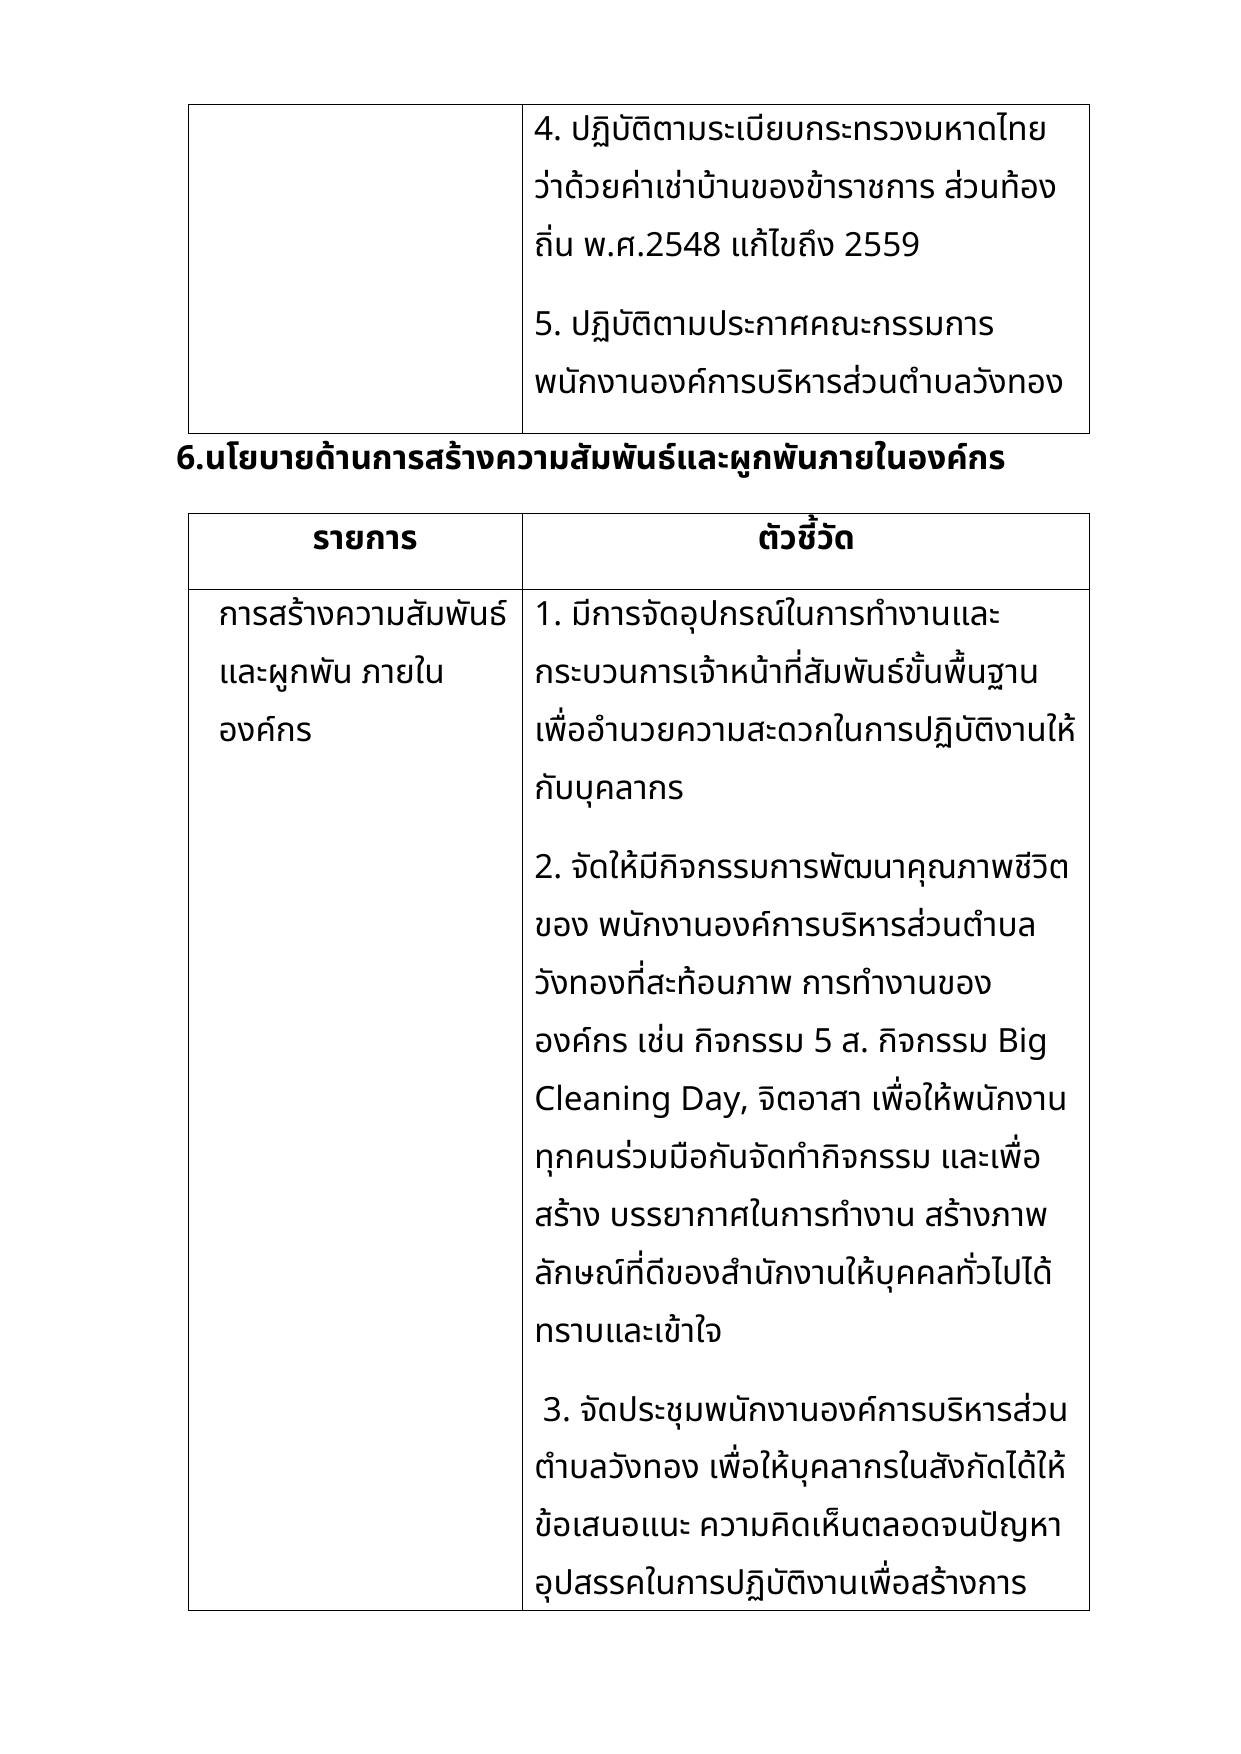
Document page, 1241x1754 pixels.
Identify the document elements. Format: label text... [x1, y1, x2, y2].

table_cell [189, 105, 522, 433]
text 6.นโยบายด้านการสร้างความสัมพันธ์และผูกพันภายในองค์กร [150, 434, 1090, 484]
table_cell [523, 105, 1089, 433]
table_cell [523, 590, 1089, 1610]
table_header รายการ [189, 514, 522, 589]
table_header ตัวชี้วัด [523, 514, 1089, 589]
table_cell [189, 590, 522, 1610]
